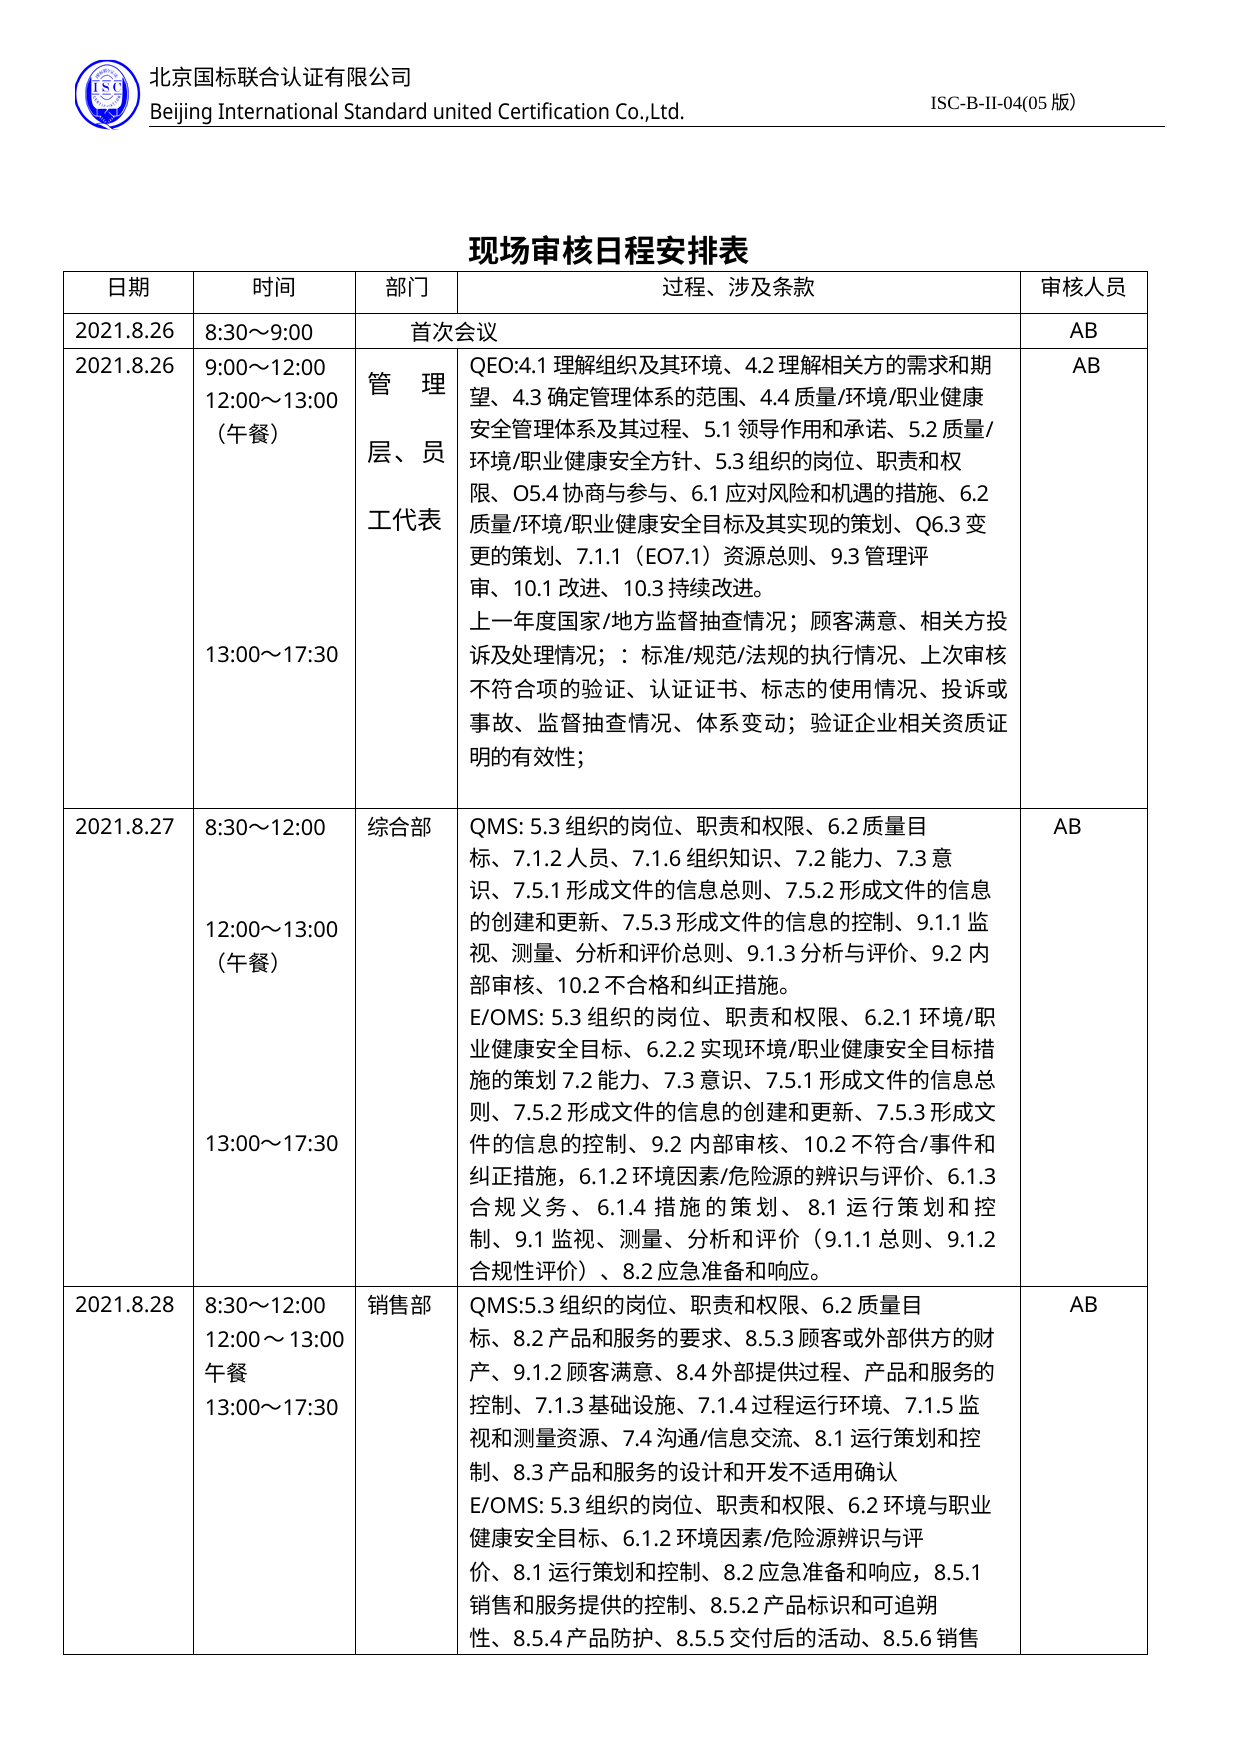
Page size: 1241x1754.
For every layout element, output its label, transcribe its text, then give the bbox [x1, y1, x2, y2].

table_cell AB [1021, 809, 1147, 1286]
table_header 部门 [356, 272, 457, 312]
table_header 过程、涉及条款 [458, 272, 1020, 312]
table_cell QEO:4.1理解组织及其环境、4.2理解相关方的需求和期望、4.3 确定管理体系的范围、4.4质量/环境/职业健康安全管理体系及其过程、5.1领导作用和承诺、5.2质量/环境/职业健康安全方针、5.3组织的岗位、职责和权限、O5.4协商与参与、6.1应对风险和机遇的措施、6.2质量/环境/职业健康安全目标及其实现的策划、Q6.3变更的策划、7.1.1（EO7.1）资源总则、9.3管理评审、10.1改进、10.3持续改进。 上一年度国家/地方监督抽查情况；顾客满意、相关方投诉及处理情况；：标准/规范/法规的执行情况、上次审核不符合项的验证、认证证书、标志的使用情况、投诉或事故、监督抽查情况、体系变动；验证企业相关资质证明的有效性； [458, 349, 1020, 808]
table_cell 8:30～9:00 [194, 314, 355, 347]
table_cell 首次会议 [356, 314, 1020, 347]
table_cell 8:30～12:00 12:00～13:00 （午餐） 13:00～17:30 [194, 809, 355, 1286]
picture [75, 59, 143, 129]
table_cell AB [1021, 349, 1147, 808]
table_cell 9:00～12:00 12:00～13:00 （午餐） 13:00～17:30 [194, 349, 355, 808]
table_cell 综合部 [356, 809, 457, 1286]
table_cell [458, 1287, 1020, 1653]
table_cell 2021.8.27 [64, 809, 193, 1286]
table_cell 销售部 [356, 1287, 457, 1653]
table_header 日期 [64, 272, 193, 312]
table_cell 2021.8.26 [64, 314, 193, 347]
table_cell 管理层、员工代表 [356, 349, 457, 808]
table_cell AB [1021, 1287, 1147, 1653]
table_header 审核人员 [1021, 272, 1147, 312]
table_cell 2021.8.26 [64, 349, 193, 808]
table_cell 2021.8.28 [64, 1287, 193, 1653]
table_header 时间 [194, 272, 355, 312]
table_cell AB [1021, 314, 1147, 347]
text 现场审核日程安排表 [75, 229, 1165, 271]
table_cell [194, 1287, 355, 1653]
table_cell QMS: 5.3组织的岗位、职责和权限、6.2质量目标、7.1.2人员、7.1.6组织知识、7.2能力、7.3意识、7.5.1形成文件的信息总则、7.5.2形成文件的信息的创建和更新、7.5.3形成文件的信息的控制、9.1.1监视、测量、分析和评价总则、9.1.3分析与评价、9.2 内部审核、10.2不合格和纠正措施。 E/OMS: 5.3组织的岗位、职责和权限、6.2.1环境/职业健康安全目标、6.2.2实现环境/职业健康安全目标措施的策划7.2能力、7.3意识、7.5.1形成文件的信息总则、7.5.2形成文件的信息的创建和更新、7.5.3形成文件的信息的控制、9.2 内部审核、10.2不符合/事件和纠正措施，6.1.2环境因素/危险源的辨识与评价、6.1.3合规义务、6.1.4措施的策划、8.1运行策划和控制、9.1监视、测量、分析和评价（9.1.1总则、9.1.2合规性评价）、8.2应急准备和响应。 [458, 809, 1020, 1286]
